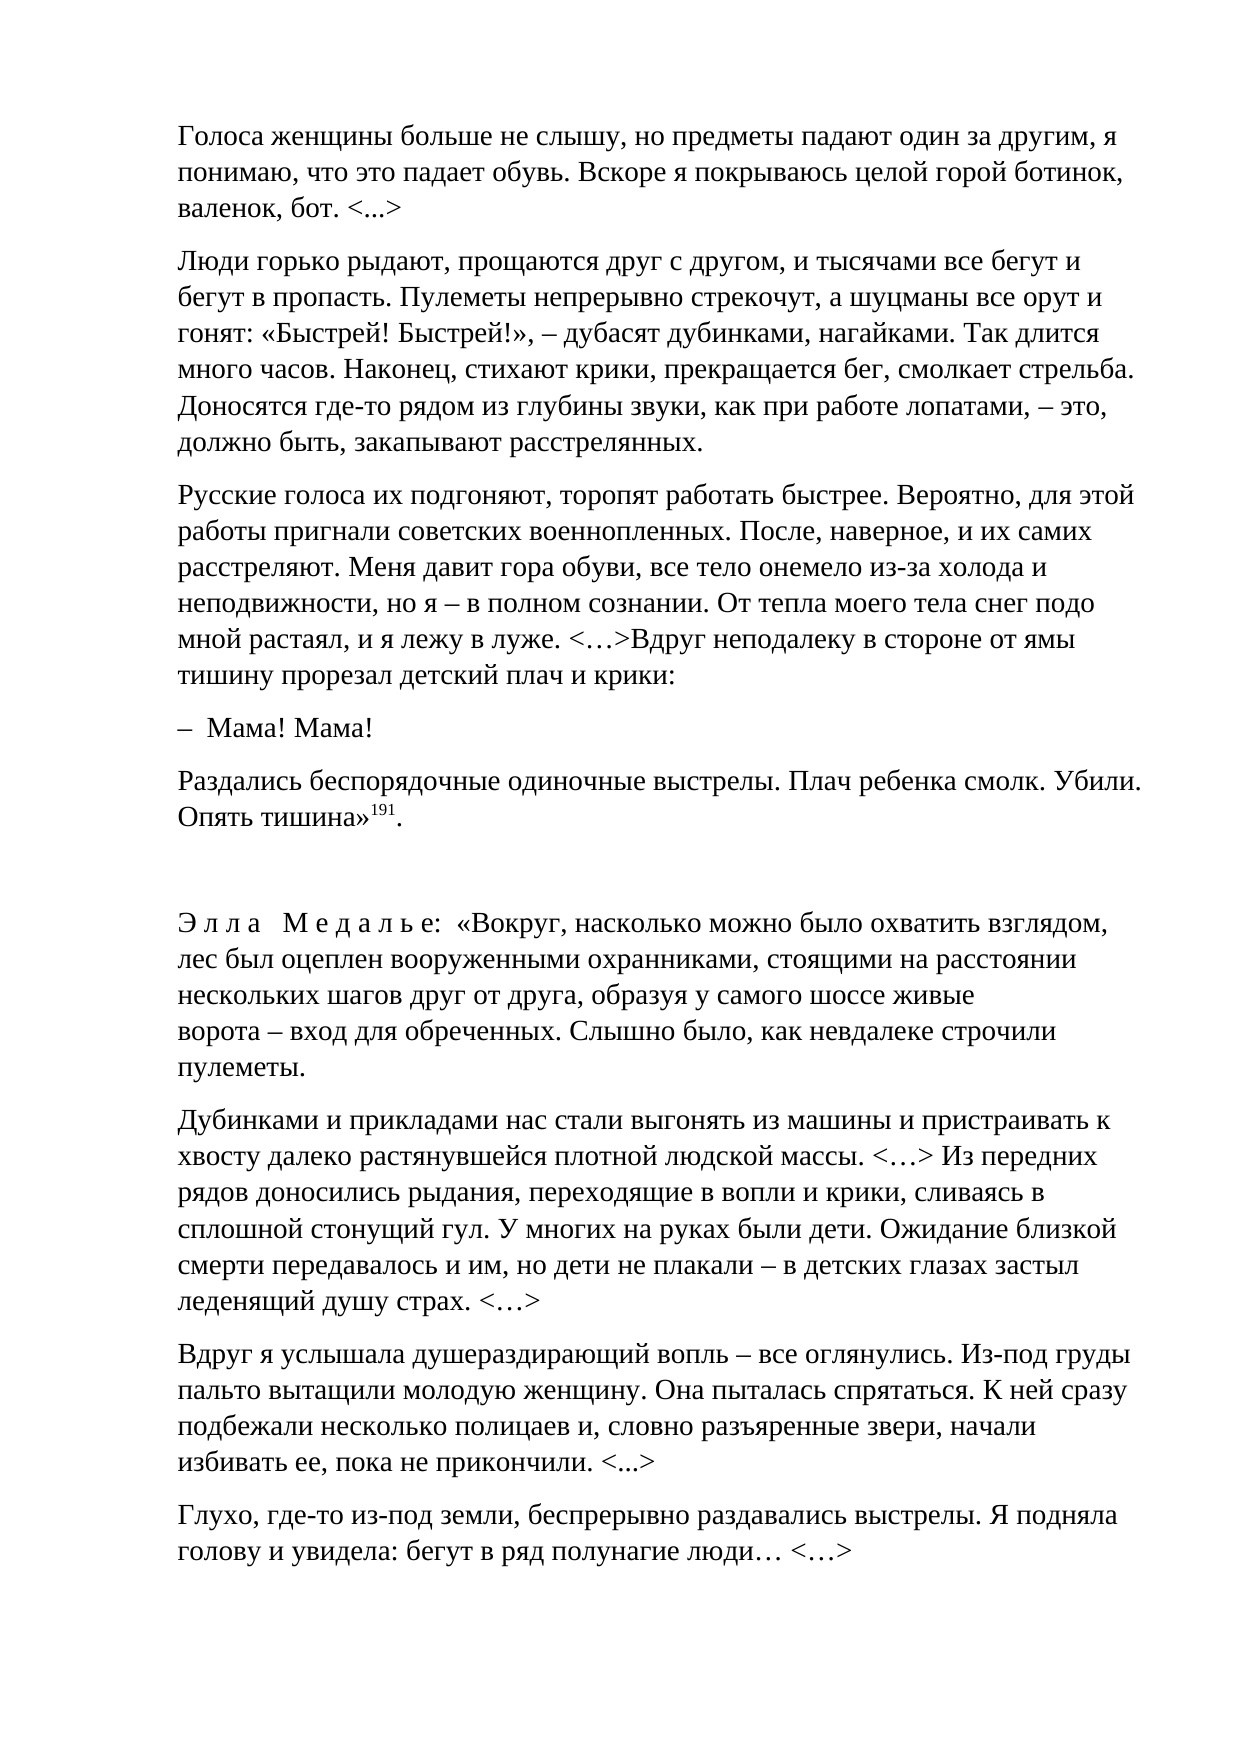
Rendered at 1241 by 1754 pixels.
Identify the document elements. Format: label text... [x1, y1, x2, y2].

text Русские голоса их подгоняют, торопят работать быстрее. Вероятно, для этой работы пригнали советских военнопленных. После, наверное, и их самих расстреляют. Меня давит гора обуви, все тело онемело из-за холода и неподвижности, но я – в полном сознании. От тепла моего тела снег подо мной растаял, и я лежу в луже. <…>Вдруг неподалеку в стороне от ямы тишину прорезал детский плач и крики: [177, 477, 1152, 691]
text Глухо, где-то из-под земли, беспрерывно раздавались выстрелы. Я подняла голову и увидела: бегут в ряд полунагие люди… <…> [177, 1497, 1152, 1567]
text Дубинками и прикладами нас стали выгонять из машины и пристраивать к хвосту далеко растянувшейся плотной людской массы. <…> Из передних рядов доносились рыдания, переходящие в вопли и крики, сливаясь в сплошной стонущий гул. У многих на руках были дети. Ожидание близкой смерти передавалось и им, но дети не плакали – в детских глазах застыл леденящий душу страх. <…> [177, 1102, 1152, 1317]
text Э л л а М е д а л ь е: «Вокруг, насколько можно было охватить взглядом, лес был оцеплен вооруженными охранниками, стоящими на расстоянии нескольких шагов друг от друга, образуя у самого шоссе живые ворота – вход для обреченных. Слышно было, как невдалеке строчили пулеметы. [177, 905, 1152, 1083]
text Люди горько рыдают, прощаются друг с другом, и тысячами все бегут и бегут в пропасть. Пулеметы непрерывно стрекочут, а шуцманы все орут и гонят: «Быстрей! Быстрей!», – дубасят дубинками, нагайками. Так длится много часов. Наконец, стихают крики, прекращается бег, смолкает стрельба. Доносятся где-то рядом из глубины звуки, как при работе лопатами, – это, должно быть, закапывают расстрелянных. [177, 243, 1152, 457]
text Голоса женщины больше не слышу, но предметы падают один за другим, я понимаю, что это падает обувь. Вскоре я покрываюсь целой горой ботинок, валенок, бот. <...> [177, 118, 1152, 224]
text – Мама! Мама! [177, 710, 1152, 744]
text Раздались беспорядочные одиночные выстрелы. Плач ребенка смолк. Убили. Опять тишина»191. [177, 763, 1152, 833]
text Вдруг я услышала душераздирающий вопль – все оглянулись. Из-под груды пальто вытащили молодую женщину. Она пыталась спрятаться. К ней сразу подбежали несколько полицаев и, словно разъяренные звери, начали избивать ее, пока не прикончили. <...> [177, 1336, 1152, 1478]
